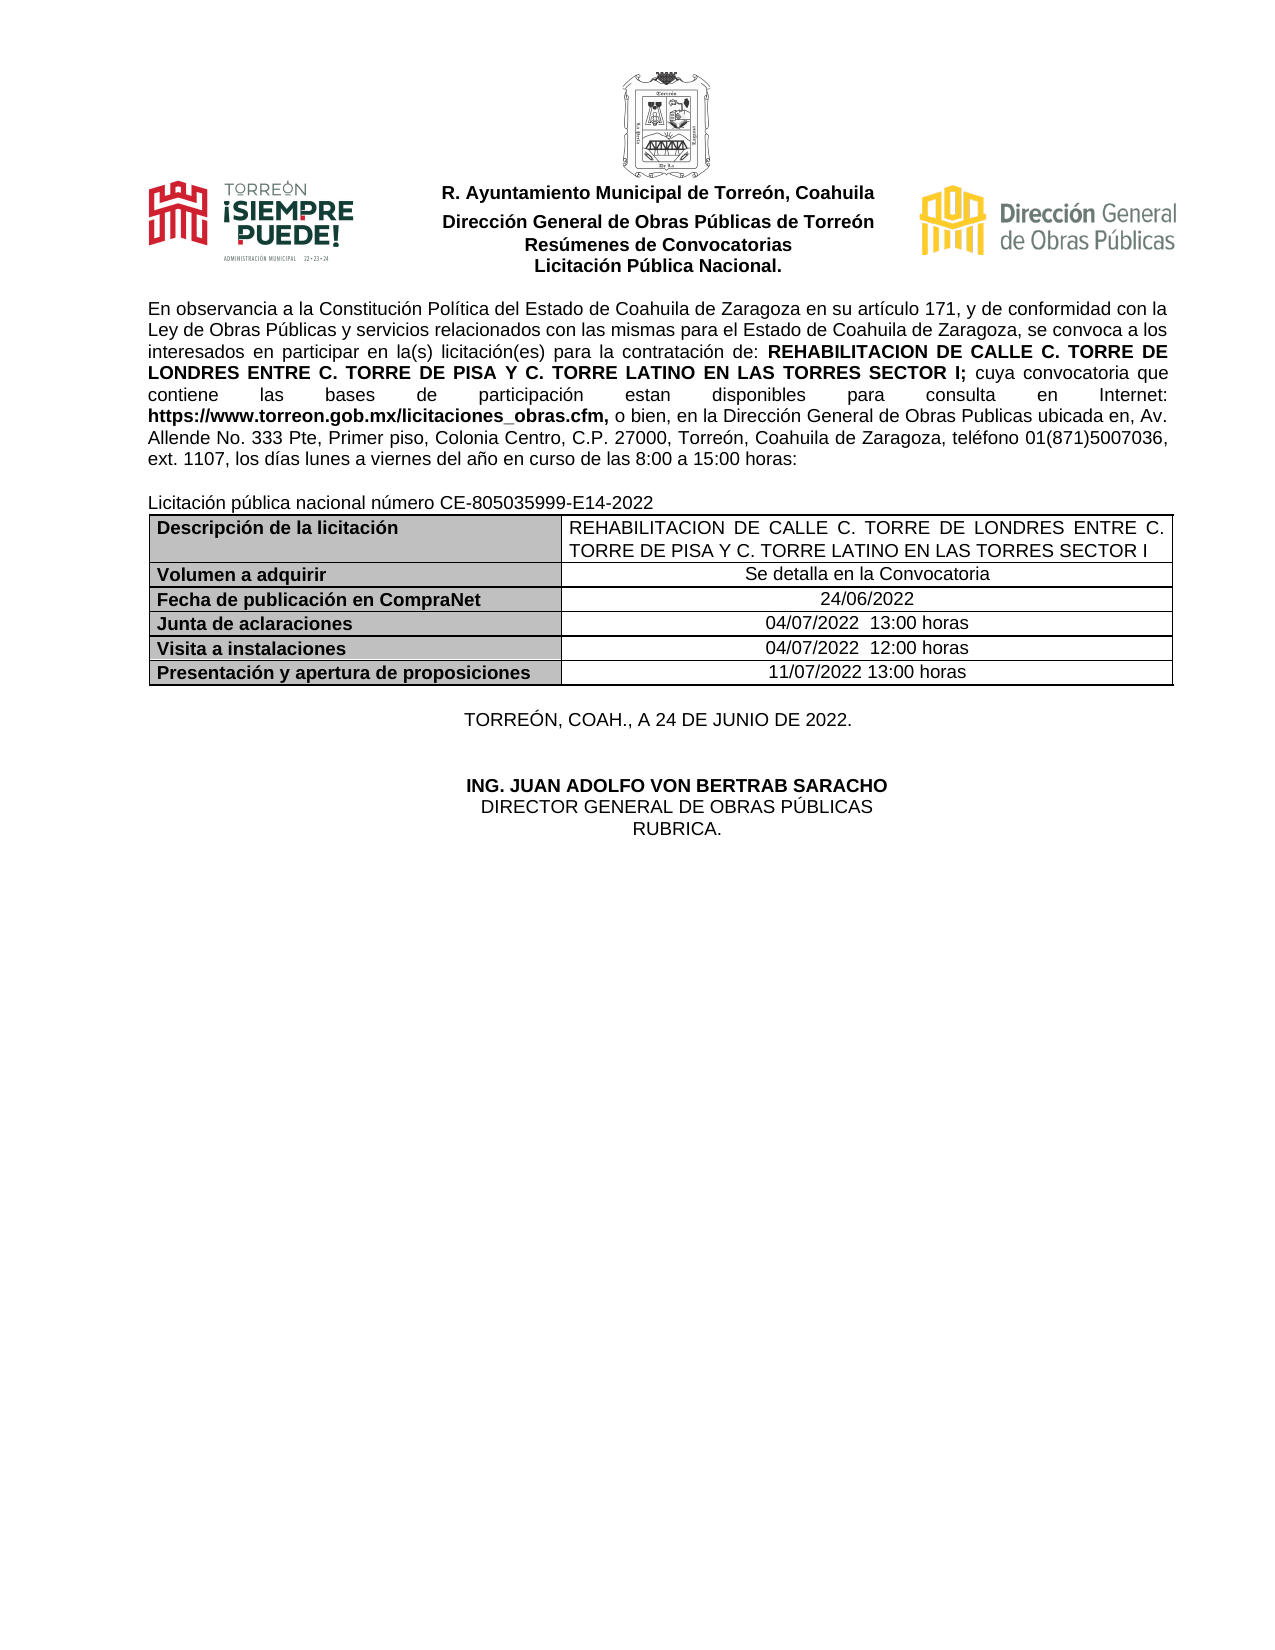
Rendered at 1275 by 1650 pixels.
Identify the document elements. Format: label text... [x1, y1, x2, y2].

text TORREÓN, COAH., A 24 DE JUNIO DE 2022. [148, 708, 1169, 731]
table_cell Presentación y apertura de proposiciones [150, 661, 561, 684]
picture [140, 174, 358, 263]
table_header Descripción de la licitación [150, 516, 561, 562]
table_cell 04/07/2022 13:00 horas [562, 612, 1172, 635]
text RUBRICA. [185, 818, 1169, 839]
table_cell Fecha de publicación en CompraNet [150, 588, 561, 611]
picture [919, 185, 1176, 255]
text Resúmenes de Convocatorias [358, 235, 1169, 256]
text R. Ayuntamiento Municipal de Torreón, Coahuila [358, 176, 1169, 206]
text Dirección General de Obras Públicas de Torreón [358, 206, 919, 235]
table_cell 24/06/2022 [562, 588, 1172, 611]
text Licitación pública nacional número CE-805035999-E14-2022 [148, 491, 1169, 514]
table_cell Visita a instalaciones [150, 637, 561, 659]
picture [622, 72, 711, 178]
table_cell Volumen a adquirir [150, 563, 561, 586]
table_cell 11/07/2022 13:00 horas [562, 661, 1172, 684]
table_cell Junta de aclaraciones [150, 612, 561, 635]
text DIRECTOR GENERAL DE OBRAS PÚBLICAS [185, 796, 1169, 818]
text Licitación Pública Nacional. [148, 256, 1169, 276]
text ING. JUAN ADOLFO VON BERTRAB SARACHO [185, 774, 1169, 796]
table_header REHABILITACION DE CALLE C. TORRE DE LONDRES ENTRE C. TORRE DE PISA Y C. TORRE LATINO EN LAS TORRES SECTOR I [562, 516, 1172, 562]
text En observancia a la Constitución Política del Estado de Coahuila de Zaragoza en su artículo 171, y de conformidad con la Ley de Obras Públicas y servicios relacionados con las mismas para el Estado de Coahuila de Zaragoza, se convoca a los interesados en participar en la(s) licitación(es) para la contratación de: REHABILITACION DE CALLE C. TORRE DE LONDRES ENTRE C. TORRE DE PISA Y C. TORRE LATINO EN LAS TORRES SECTOR I; cuya convocatoria que contiene las bases de participación estan disponibles para consulta en Internet: https://www.torreon.gob.mx/licitaciones_obras.cfm, o bien, en la Dirección General de Obras Publicas ubicada en, Av. Allende No. 333 Pte, Primer piso, Colonia Centro, C.P. 27000, Torreón, Coahuila de Zaragoza, teléfono 01(871)5007036, ext. 1107, los días lunes a viernes del año en curso de las 8:00 a 15:00 horas: [148, 297, 1169, 470]
table_cell Se detalla en la Convocatoria [562, 563, 1172, 586]
table_cell 04/07/2022 12:00 horas [562, 637, 1172, 659]
